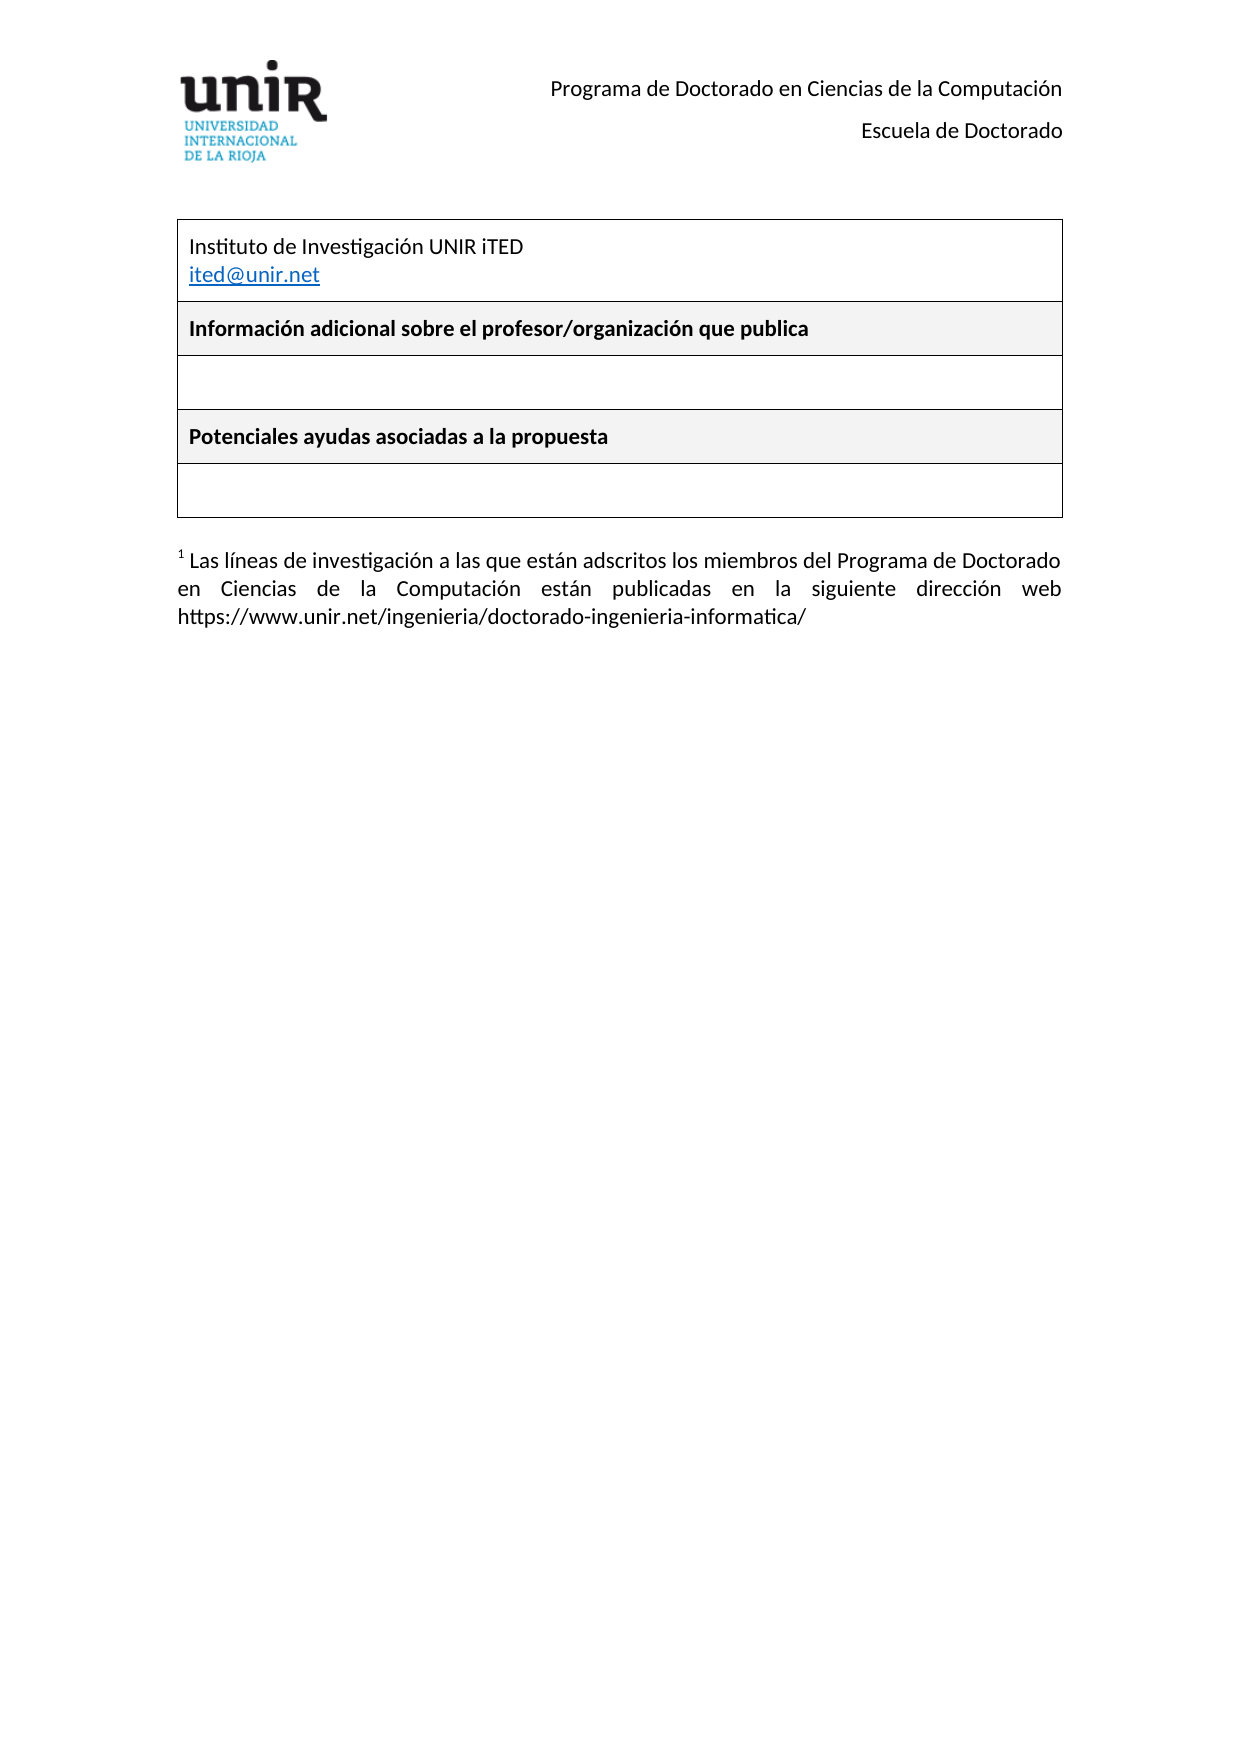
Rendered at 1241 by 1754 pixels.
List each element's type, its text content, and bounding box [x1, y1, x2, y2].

table_cell [178, 464, 1062, 517]
picture [180, 60, 328, 163]
table_cell Daniel Burgos Instituto de Investigación UNIR iTED ited@unir.net [178, 220, 1062, 301]
text 1 Las líneas de investigación a las que están adscritos los miembros del Programa de Doctorado en Ciencias de la Computación están publicadas en la siguiente dirección web https://www.unir.net/ingenieria/doctorado-ingenieria-informatica/ [177, 546, 1063, 630]
table_cell Información adicional sobre el profesor/organización que publica [178, 302, 1062, 355]
table_cell [178, 356, 1062, 409]
table_cell Potenciales ayudas asociadas a la propuesta [178, 410, 1062, 463]
